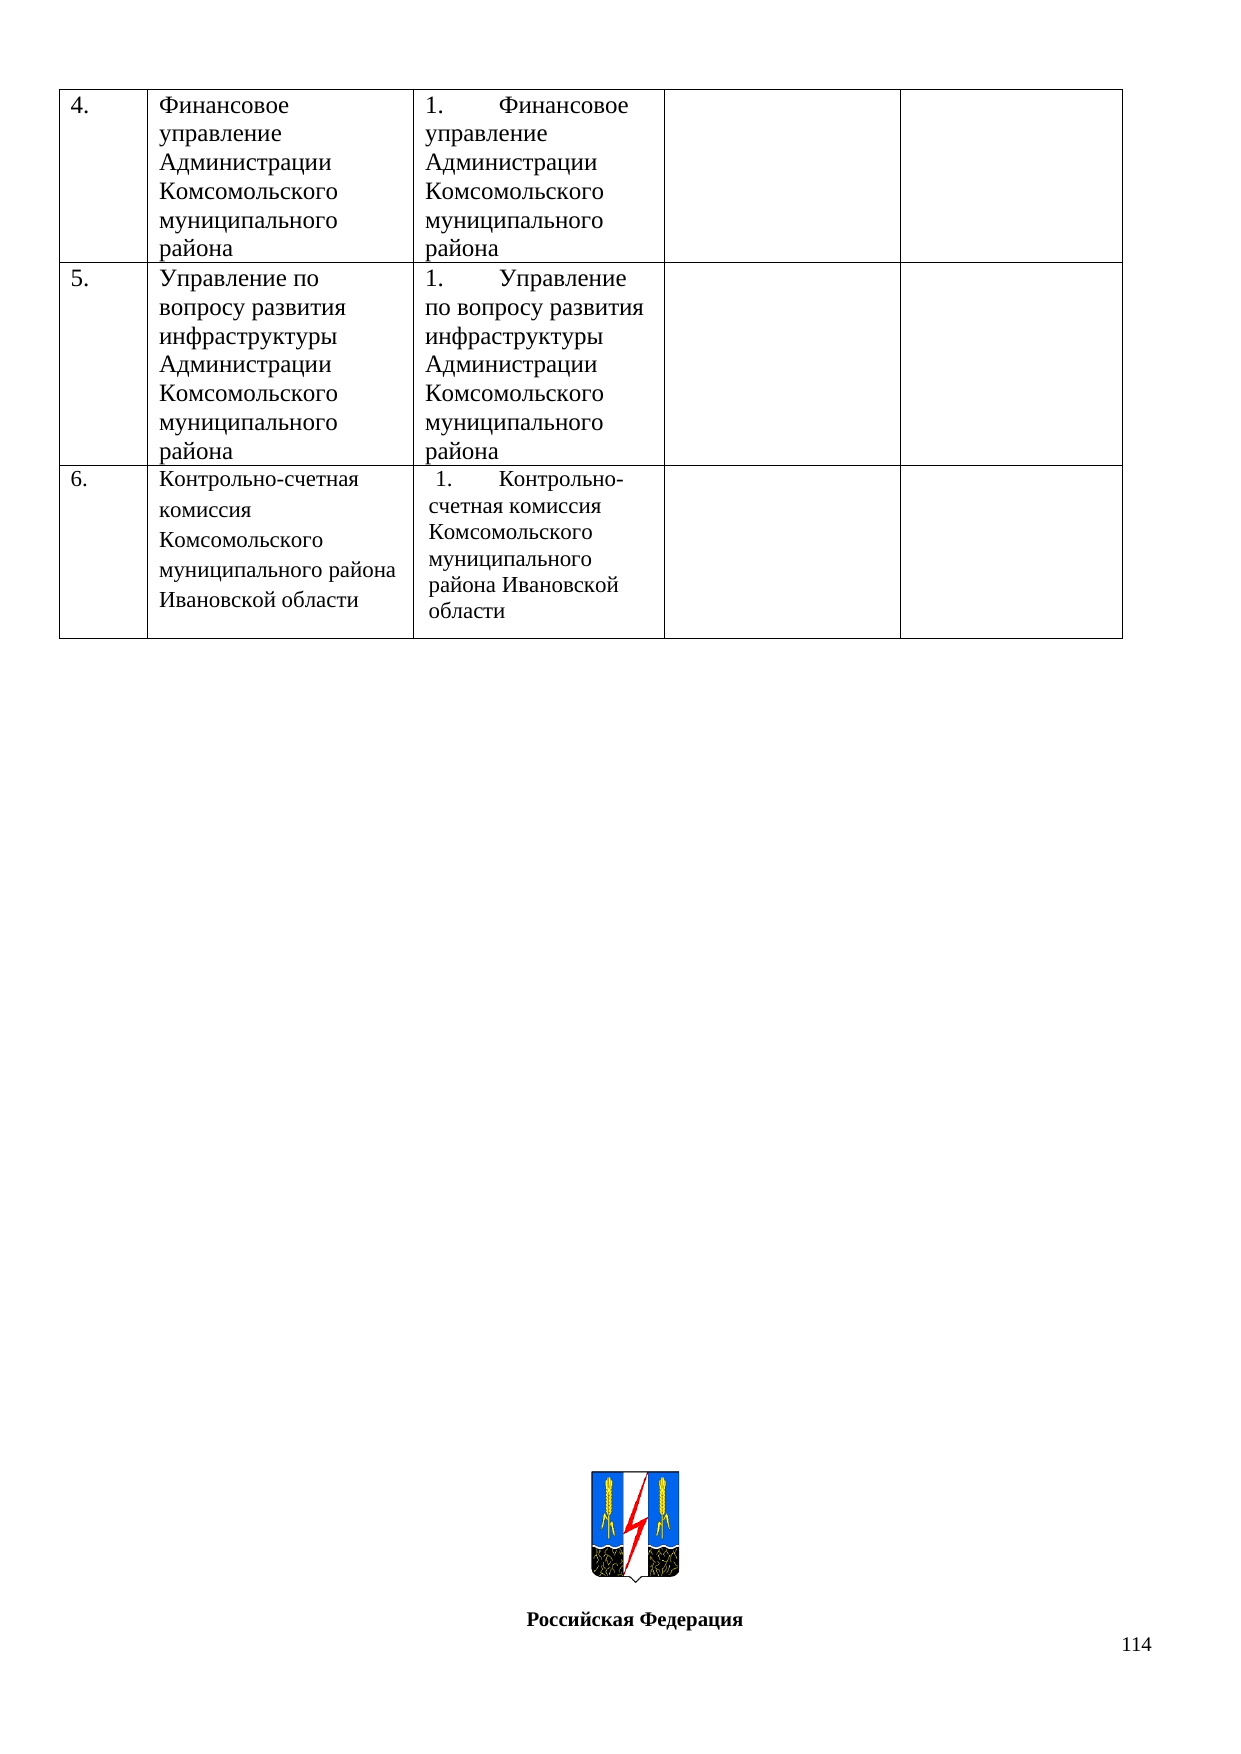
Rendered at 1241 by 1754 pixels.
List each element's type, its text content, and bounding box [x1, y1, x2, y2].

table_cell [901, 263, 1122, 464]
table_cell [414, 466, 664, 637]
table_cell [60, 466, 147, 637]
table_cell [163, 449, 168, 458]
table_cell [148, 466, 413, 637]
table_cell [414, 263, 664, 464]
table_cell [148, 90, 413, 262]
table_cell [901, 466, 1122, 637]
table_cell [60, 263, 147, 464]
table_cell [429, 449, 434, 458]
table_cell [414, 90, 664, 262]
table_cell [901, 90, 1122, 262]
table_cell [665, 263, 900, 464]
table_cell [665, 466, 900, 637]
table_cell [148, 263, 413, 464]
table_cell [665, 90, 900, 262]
text Российская Федерация [118, 1607, 1152, 1631]
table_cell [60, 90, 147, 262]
